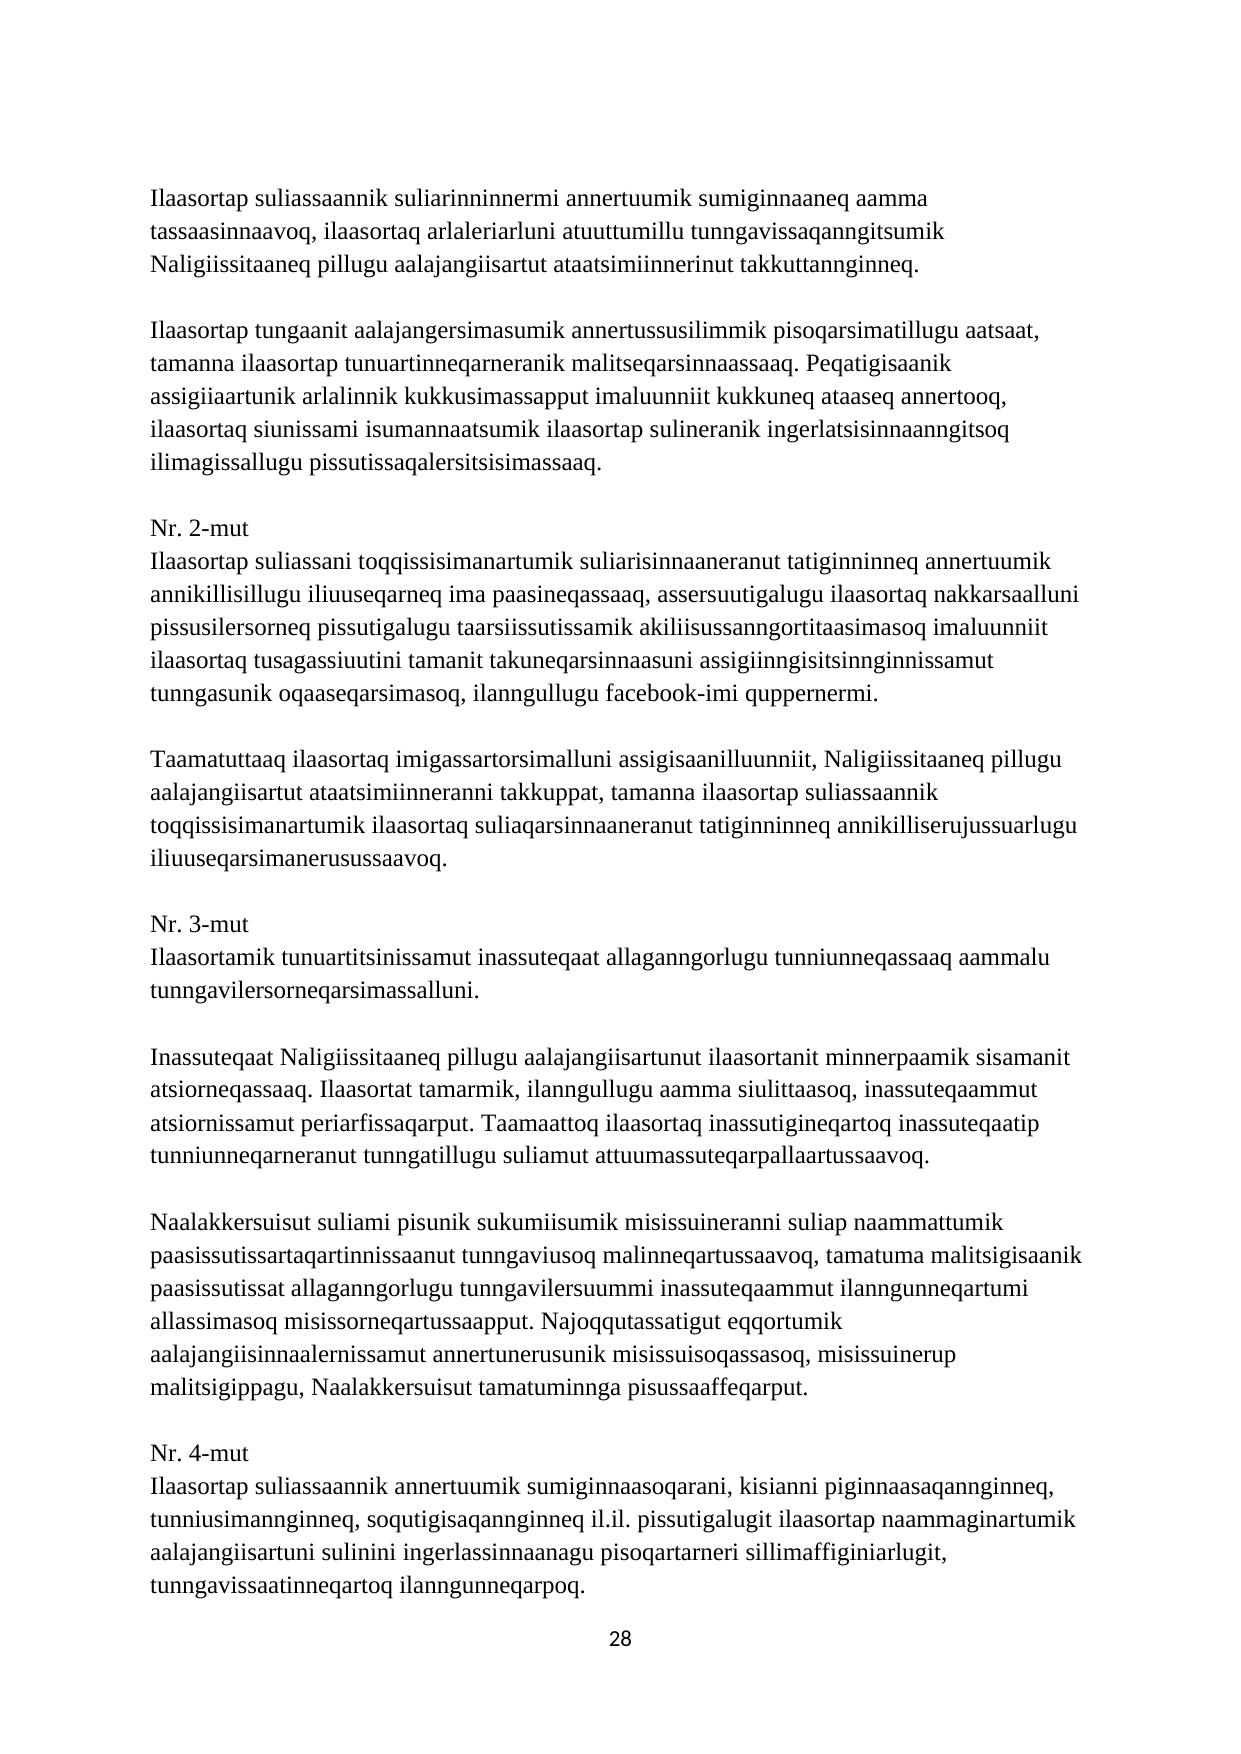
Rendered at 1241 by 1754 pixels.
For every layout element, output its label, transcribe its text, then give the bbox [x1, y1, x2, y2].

text Ilaasortamik tunuartitsinissamut inassuteqaat allaganngorlugu tunniunneqassaaq aammalu tunngavilersorneqarsimassalluni. [150, 942, 1090, 1004]
text Nr. 2-mut [150, 513, 1090, 542]
text Ilaasortap suliassani toqqissisimanartumik suliarisinnaaneranut tatiginninneq annertuumik annikillisillugu iliuuseqarneq ima paasineqassaaq, assersuutigalugu ilaasortaq nakkarsaalluni pissusilersorneq pissutigalugu taarsiissutissamik akiliisussanngortitaasimasoq imaluunniit ilaasortaq tusagassiuutini tamanit takuneqarsinnaasuni assigiinngisitsinnginnissamut tunngasunik oqaaseqarsimasoq, ilanngullugu facebook-imi quppernermi. [150, 546, 1090, 707]
text Naalakkersuisut suliami pisunik sukumiisumik misissuineranni suliap naammattumik paasissutissartaqartinnissaanut tunngaviusoq malinneqartussaavoq, tamatuma malitsigisaanik paasissutissat allaganngorlugu tunngavilersuummi inassuteqaammut ilanngunneqartumi allassimasoq misissorneqartussaapput. Najoqqutassatigut eqqortumik aalajangiisinnaalernissamut annertunerusunik misissuisoqassasoq, misissuinerup malitsigippagu, Naalakkersuisut tamatuminnga pisussaaffeqarput. [150, 1207, 1090, 1401]
text Nr. 3-mut [150, 909, 1090, 938]
text Nr. 4-mut [150, 1438, 1090, 1467]
text Inassuteqaat Naligiissitaaneq pillugu aalajangiisartunut ilaasortanit minnerpaamik sisamanit atsiorneqassaaq. Ilaasortat tamarmik, ilanngullugu aamma siulittaasoq, inassuteqaammut atsiornissamut periarfissaqarput. Taamaattoq ilaasortaq inassutigineqartoq inassuteqaatip tunniunneqarneranut tunngatillugu suliamut attuumassuteqarpallaartussaavoq. [150, 1042, 1090, 1169]
text Ilaasortap suliassaannik annertuumik sumiginnaasoqarani, kisianni piginnaasaqannginneq, tunniusimannginneq, soqutigisaqannginneq il.il. pissutigalugit ilaasortap naammaginartumik aalajangiisartuni sulinini ingerlassinnaanagu pisoqartarneri sillimaffiginiarlugit, tunngavissaatinneqartoq ilanngunneqarpoq. [150, 1471, 1090, 1599]
text Taamatuttaaq ilaasortaq imigassartorsimalluni assigisaanilluunniit, Naligiissitaaneq pillugu aalajangiisartut ataatsimiinneranni takkuppat, tamanna ilaasortap suliassaannik toqqissisimanartumik ilaasortaq suliaqarsinnaaneranut tatiginninneq annikilliserujussuarlugu iliuuseqarsimanerusussaavoq. [150, 744, 1090, 872]
text Ilaasortap suliassaannik suliarinninnermi annertuumik sumiginnaaneq aamma tassaasinnaavoq, ilaasortaq arlaleriarluni atuuttumillu tunngavissaqanngitsumik Naligiissitaaneq pillugu aalajangiisartut ataatsimiinnerinut takkuttannginneq. [150, 183, 1090, 278]
text Ilaasortap tungaanit aalajangersimasumik annertussusilimmik pisoqarsimatillugu aatsaat, tamanna ilaasortap tunuartinneqarneranik malitseqarsinnaassaaq. Peqatigisaanik assigiiaartunik arlalinnik kukkusimassapput imaluunniit kukkuneq ataaseq annertooq, ilaasortaq siunissami isumannaatsumik ilaasortap sulineranik ingerlatsisinnaanngitsoq ilimagissallugu pissutissaqalersitsisimassaaq. [150, 315, 1090, 476]
